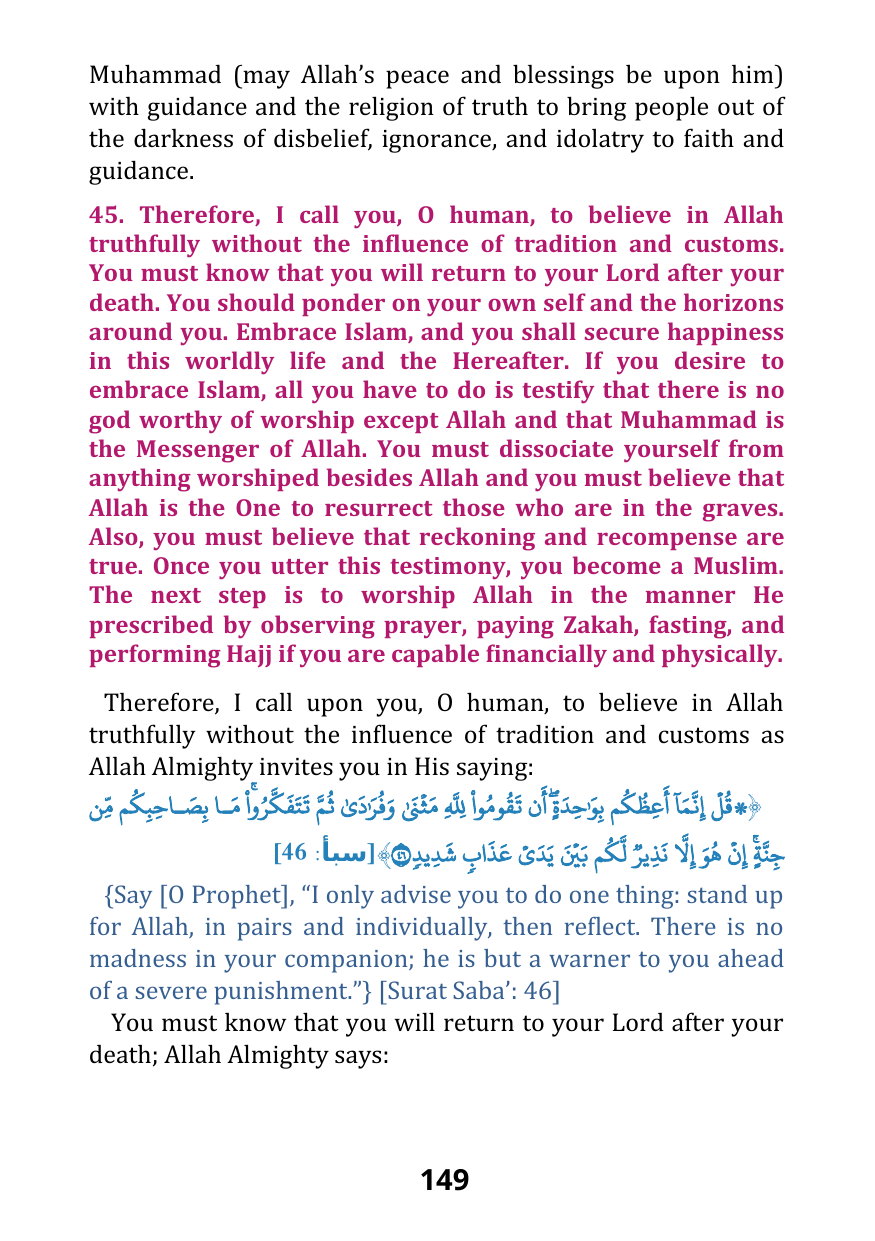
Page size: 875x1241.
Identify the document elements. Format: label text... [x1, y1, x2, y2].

text {Say [O Prophet], “I only advise you to do one thing: stand up for Allah, in pairs and individually, then reflect. There is no madness in your companion; he is but a warner to you ahead of a severe punishment.”} [Surat Saba’: 46] [89, 879, 785, 1005]
text You must know that you will return to your Lord after your death; Allah Almighty says: [89, 1007, 785, 1069]
subtitle 45. Therefore, I call you, O human, to believe in Allah truthfully without the influence of tradition and customs. You must know that you will return to your Lord after your death. You should ponder on your own self and the horizons around you. Embrace Islam, and you shall secure happiness in this worldly life and the Hereafter. If you desire to embrace Islam, all you have to do is testify that there is no god worthy of worship except Allah and that Muhammad is the Messenger of Allah. You must dissociate yourself from anything worshiped besides Allah and you must believe that Allah is the One to resurrect those who are in the graves. Also, you must believe that reckoning and recompense are true. Once you utter this testimony, you become a Muslim. The next step is to worship Allah in the manner He prescribed by observing prayer, paying Zakah, fasting, and performing Hajj if you are capable financially and physically. [89, 199, 785, 668]
text ﴿۞قُلۡ إِنَّمَآ أَعِظُكُم بِوَٰحِدَةٍۖ أَن تَقُومُواْ لِلَّهِ مَثۡنَىٰ وَفُرَٰدَىٰ ثُمَّ تَتَفَكَّرُواْۚ مَا بِصَاحِبِكُم مِّن جِنَّةٍۚ إِنۡ هُوَ إِلَّا نَذِيرٞ لَّكُم بَيۡنَ يَدَيۡ عَذَابٖ شَدِيدٖ٤٦﴾[سبأ: 46] [89, 782, 785, 876]
text Therefore, I call upon you, O human, to believe in Allah truthfully without the influence of tradition and customs as Allah Almighty invites you in His saying: [89, 687, 785, 781]
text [89, 59, 785, 186]
